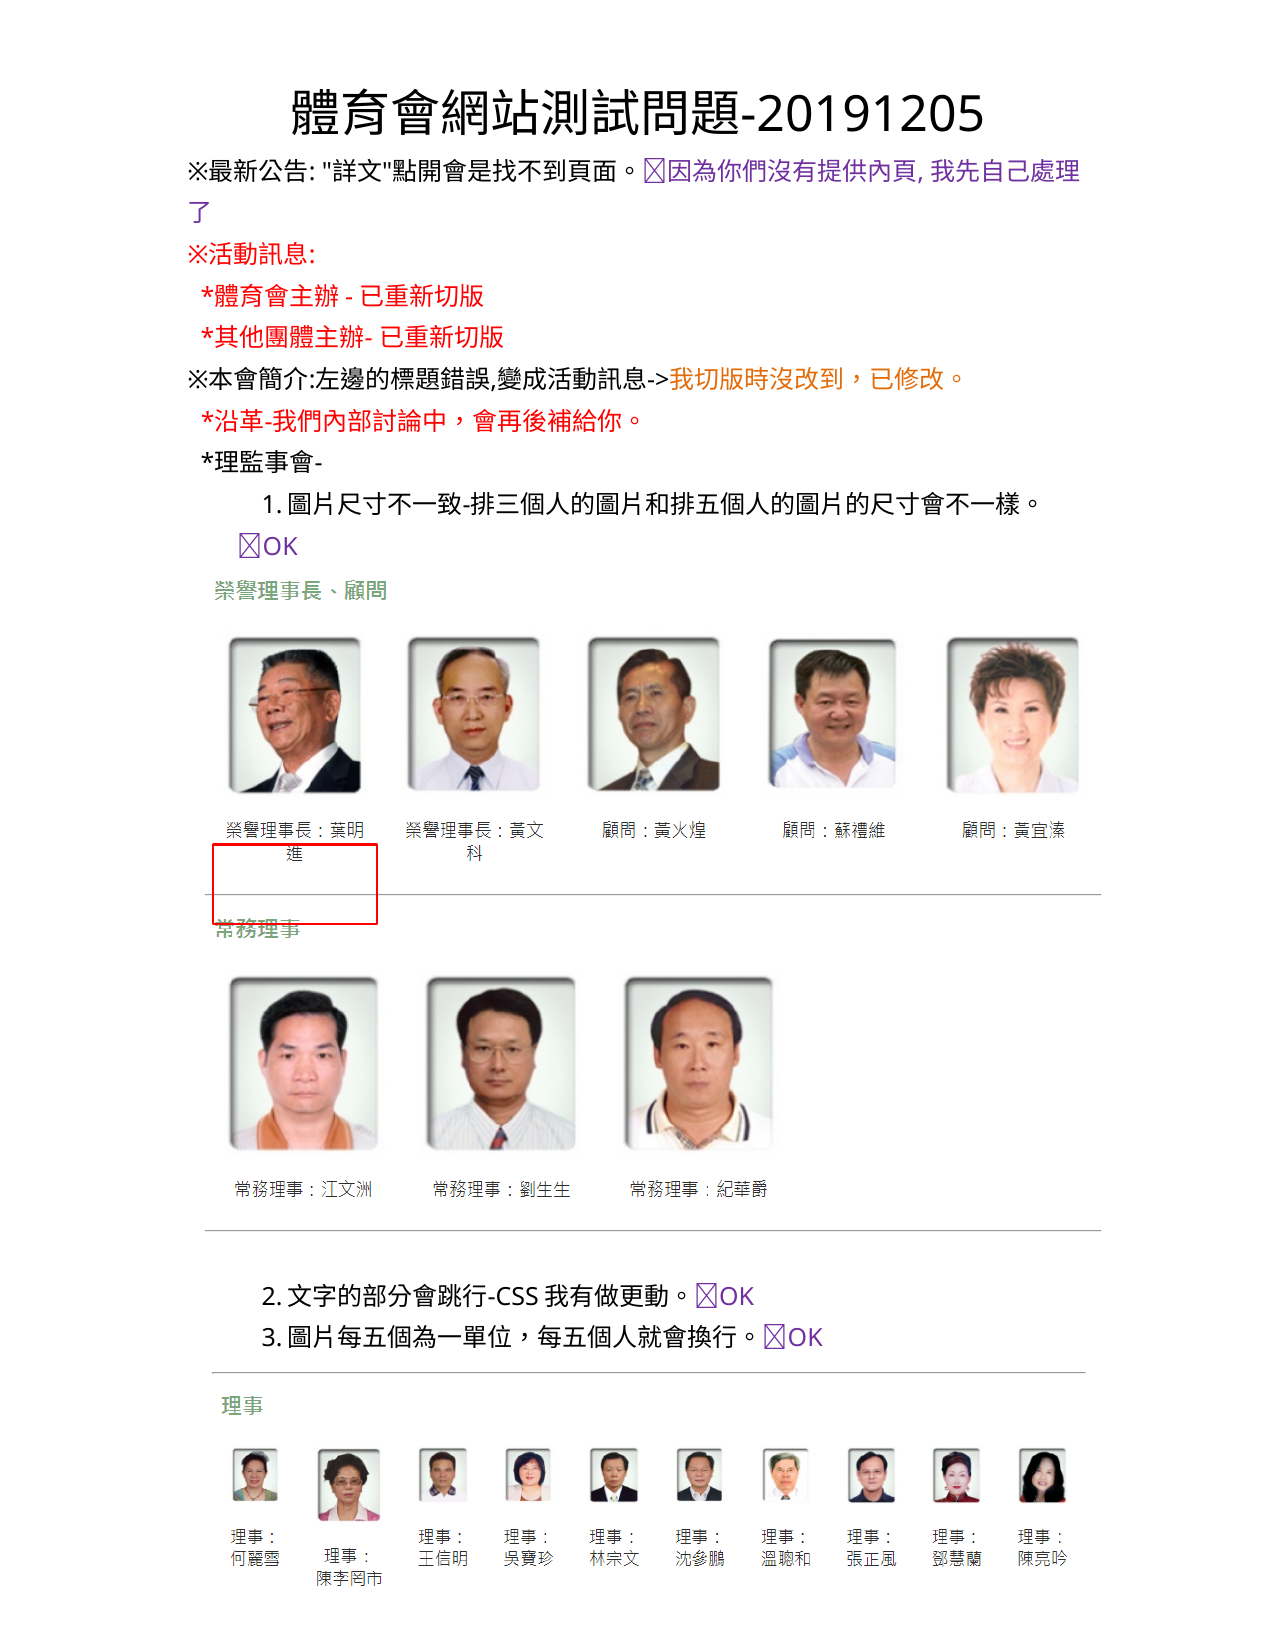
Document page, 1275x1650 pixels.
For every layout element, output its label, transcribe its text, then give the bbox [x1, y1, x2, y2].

picture [205, 566, 1102, 1232]
text *沿革-我們內部討論中，會再後補給你。 [187, 397, 1087, 438]
text 體育會網站測試問題-20191205 [187, 74, 1087, 147]
text *體育會主辦 - 已重新切版 [187, 272, 1087, 313]
text ※最新公告: "詳文"點開會是找不到頁面。因為你們沒有提供內頁, 我先自己處理了 [187, 147, 1087, 230]
text ※活動訊息: [187, 230, 1087, 272]
list 圖片尺寸不一致-排三個人的圖片和排五個人的圖片的尺寸會不一樣。OK [237, 480, 1087, 563]
picture [191, 1366, 1088, 1617]
list 文字的部分會跳行-CSS我有做更動。OK [237, 1232, 1087, 1313]
text *理監事會- [187, 438, 1087, 480]
text *其他團體主辦- 已重新切版 [187, 313, 1087, 355]
text ※本會簡介:左邊的標題錯誤,變成活動訊息->我切版時沒改到，已修改。 [187, 355, 1087, 397]
list 圖片每五個為一單位，每五個人就會換行。OK [237, 1313, 1087, 1355]
